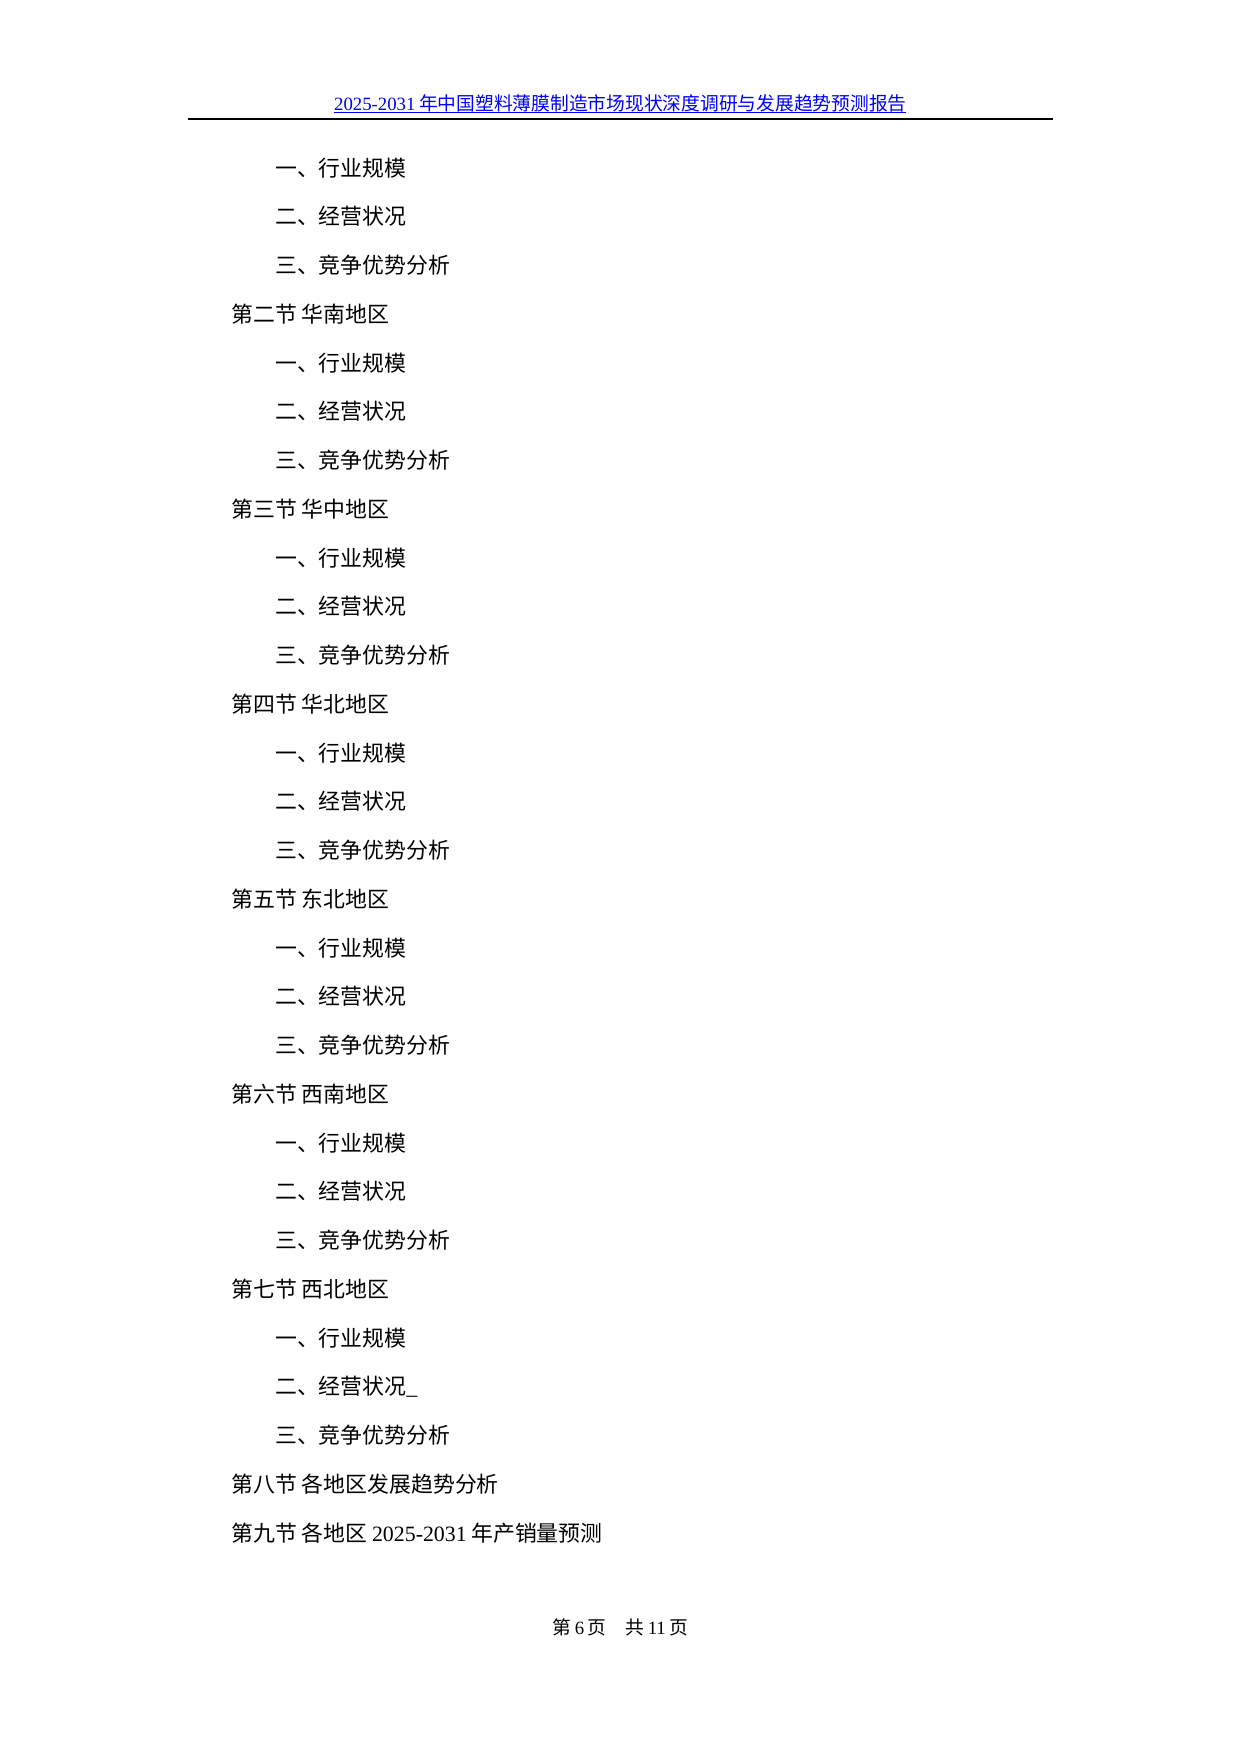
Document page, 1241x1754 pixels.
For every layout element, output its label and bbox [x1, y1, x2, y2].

text [187, 150, 1053, 1548]
